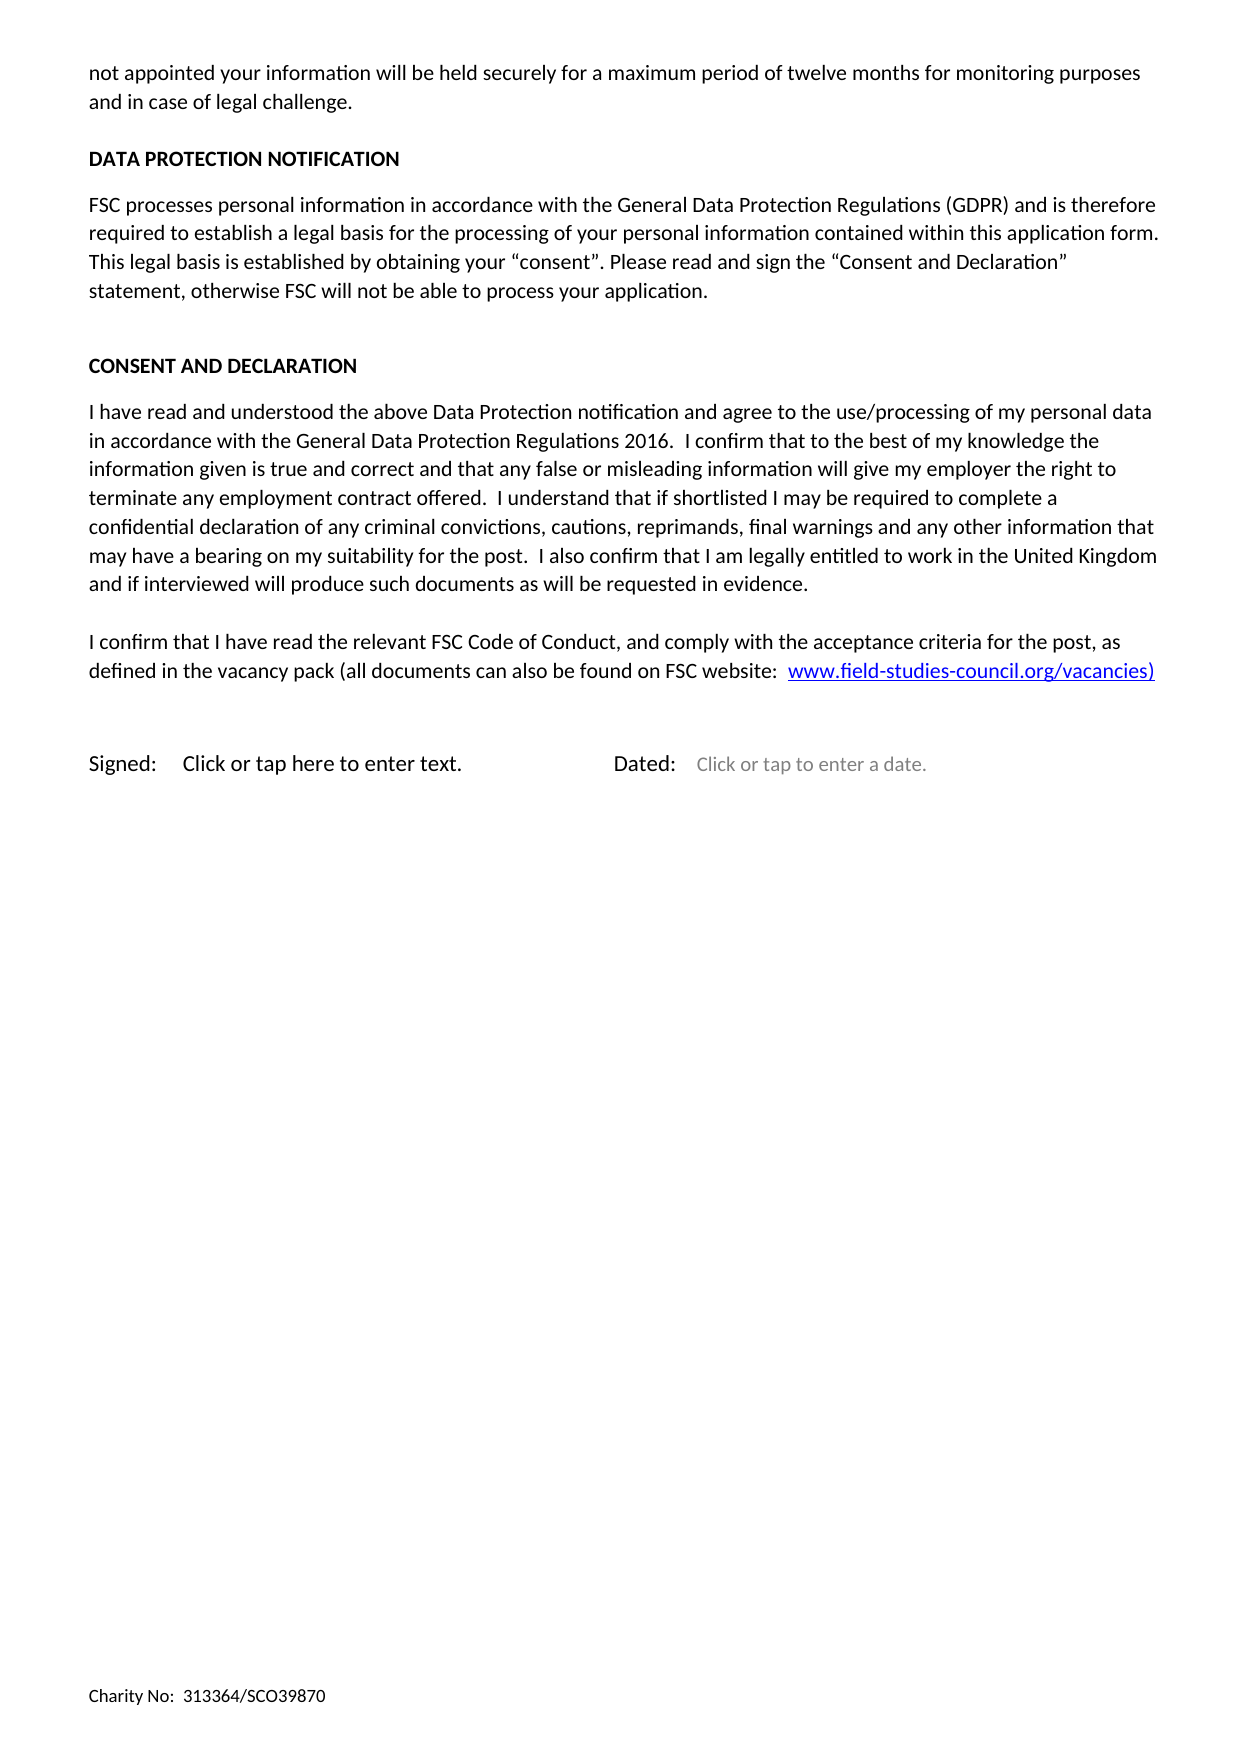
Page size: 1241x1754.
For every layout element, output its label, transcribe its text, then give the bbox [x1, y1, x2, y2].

text DATA PROTECTION NOTIFICATION [89, 145, 1167, 172]
text Signed: Dated: [89, 749, 1167, 777]
text FSC processes personal information in accordance with the General Data Protection Regulations (GDPR) and is therefore required to establish a legal basis for the processing of your personal information contained within this application form. This legal basis is established by obtaining your “consent”. Please read and sign the “Consent and Declaration” statement, otherwise FSC will not be able to process your application. [89, 191, 1167, 304]
text CONSENT AND DECLARATION [89, 353, 1167, 379]
text I confirm that I have read the relevant FSC Code of Conduct, and comply with the acceptance criteria for the post, as defined in the vacancy pack (all documents can also be found on FSC website: www.field-studies-council.org/vacancies) [89, 628, 1167, 683]
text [89, 59, 1167, 114]
text I have read and understood the above Data Protection notification and agree to the use/processing of my personal data in accordance with the General Data Protection Regulations 2016. I confirm that to the best of my knowledge the information given is true and correct and that any false or misleading information will give my employer the right to terminate any employment contract offered. I understand that if shortlisted I may be required to complete a confidential declaration of any criminal convictions, cautions, reprimands, final warnings and any other information that may have a bearing on my suitability for the post. I also confirm that I am legally entitled to work in the United Kingdom and if interviewed will produce such documents as will be requested in evidence. [89, 398, 1167, 597]
